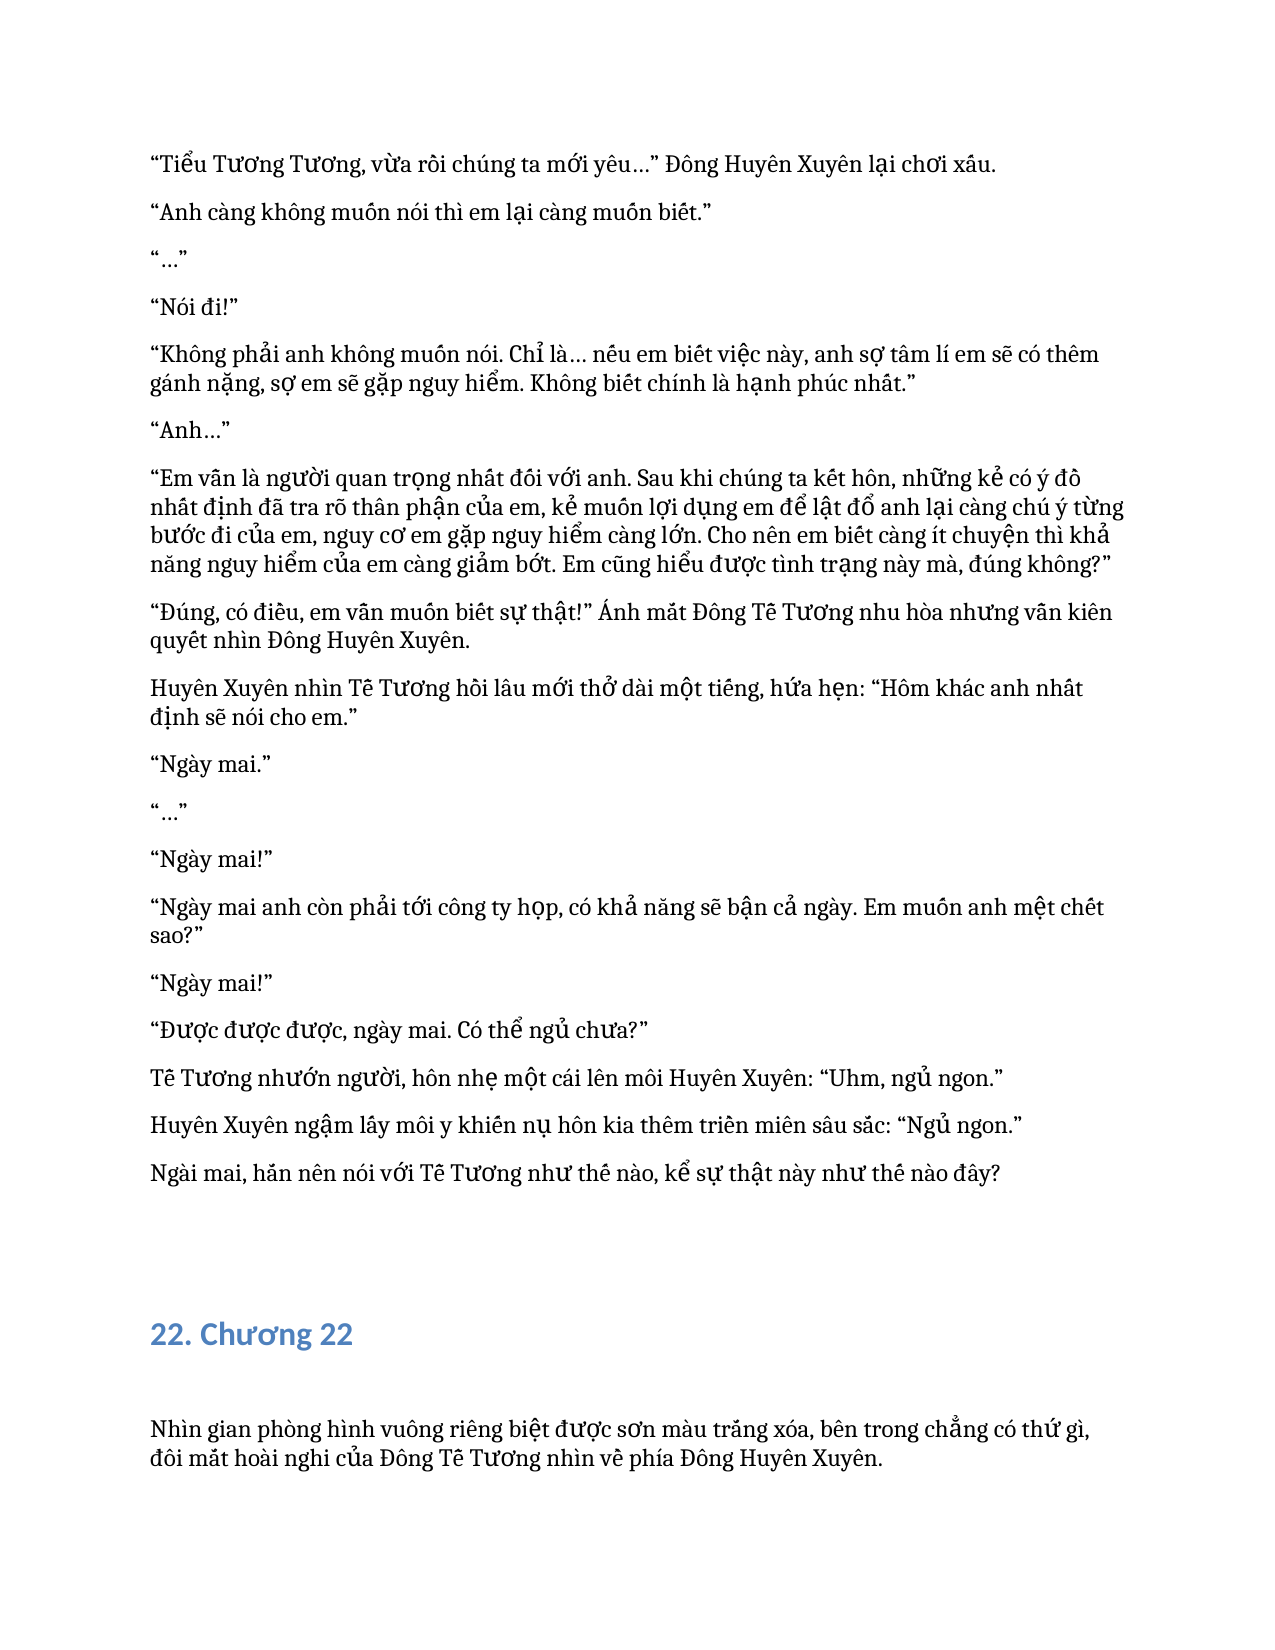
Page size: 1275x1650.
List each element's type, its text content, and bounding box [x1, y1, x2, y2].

text “Anh…” [150, 416, 1125, 445]
text Nhìn gian phòng hình vuông riêng biệt được sơn màu trắng xóa, bên trong chẳng có thứ gì, đôi mắt hoài nghi của Đông Tễ Tương nhìn về phía Đông Huyên Xuyên. [150, 1358, 1125, 1473]
text Ngài mai, hắn nên nói với Tễ Tương như thế nào, kể sự thật này như thế nào đây? [150, 1159, 1125, 1187]
text “Ngày mai.” [150, 750, 1125, 779]
text Tễ Tương nhướn người, hôn nhẹ một cái lên môi Huyên Xuyên: “Uhm, ngủ ngon.” [150, 1064, 1125, 1092]
text “…” [150, 245, 1125, 274]
text “Tiểu Tương Tương, vừa rồi chúng ta mới yêu…” Đông Huyên Xuyên lại chơi xấu. [150, 150, 1125, 179]
text “Anh càng không muốn nói thì em lại càng muốn biết.” [150, 197, 1125, 226]
text “Không phải anh không muốn nói. Chỉ là… nếu em biết việc này, anh sợ tâm lí em sẽ có thêm gánh nặng, sợ em sẽ gặp nguy hiểm. Không biết chính là hạnh phúc nhất.” [150, 340, 1125, 397]
text “Ngày mai!” [150, 845, 1125, 874]
text “Em vẫn là người quan trọng nhất đối với anh. Sau khi chúng ta kết hôn, những kẻ có ý đồ nhất định đã tra rõ thân phận của em, kẻ muốn lợi dụng em để lật đổ anh lại càng chú ý từng bước đi của em, nguy cơ em gặp nguy hiểm càng lớn. Cho nên em biết càng ít chuyện thì khả năng nguy hiểm của em càng giảm bớt. Em cũng hiểu được tình trạng này mà, đúng không?” [150, 464, 1125, 579]
text “Nói đi!” [150, 292, 1125, 321]
text “Ngày mai anh còn phải tới công ty họp, có khả năng sẽ bận cả ngày. Em muốn anh mệt chết sao?” [150, 892, 1125, 950]
text “Đúng, có điều, em vẫn muốn biết sự thật!” Ánh mắt Đông Tễ Tương nhu hòa nhưng vẫn kiên quyết nhìn Đông Huyên Xuyên. [150, 597, 1125, 655]
text “Ngày mai!” [150, 969, 1125, 997]
text “Được được được, ngày mai. Có thể ngủ chưa?” [150, 1016, 1125, 1045]
text “…” [150, 797, 1125, 826]
text Huyên Xuyên ngậm lấy môi y khiến nụ hôn kia thêm triền miên sâu sắc: “Ngủ ngon.” [150, 1111, 1125, 1140]
subtitle 22. Chương 22 [150, 1313, 1125, 1354]
text Huyên Xuyên nhìn Tễ Tương hồi lâu mới thở dài một tiếng, hứa hẹn: “Hôm khác anh nhất định sẽ nói cho em.” [150, 674, 1125, 731]
